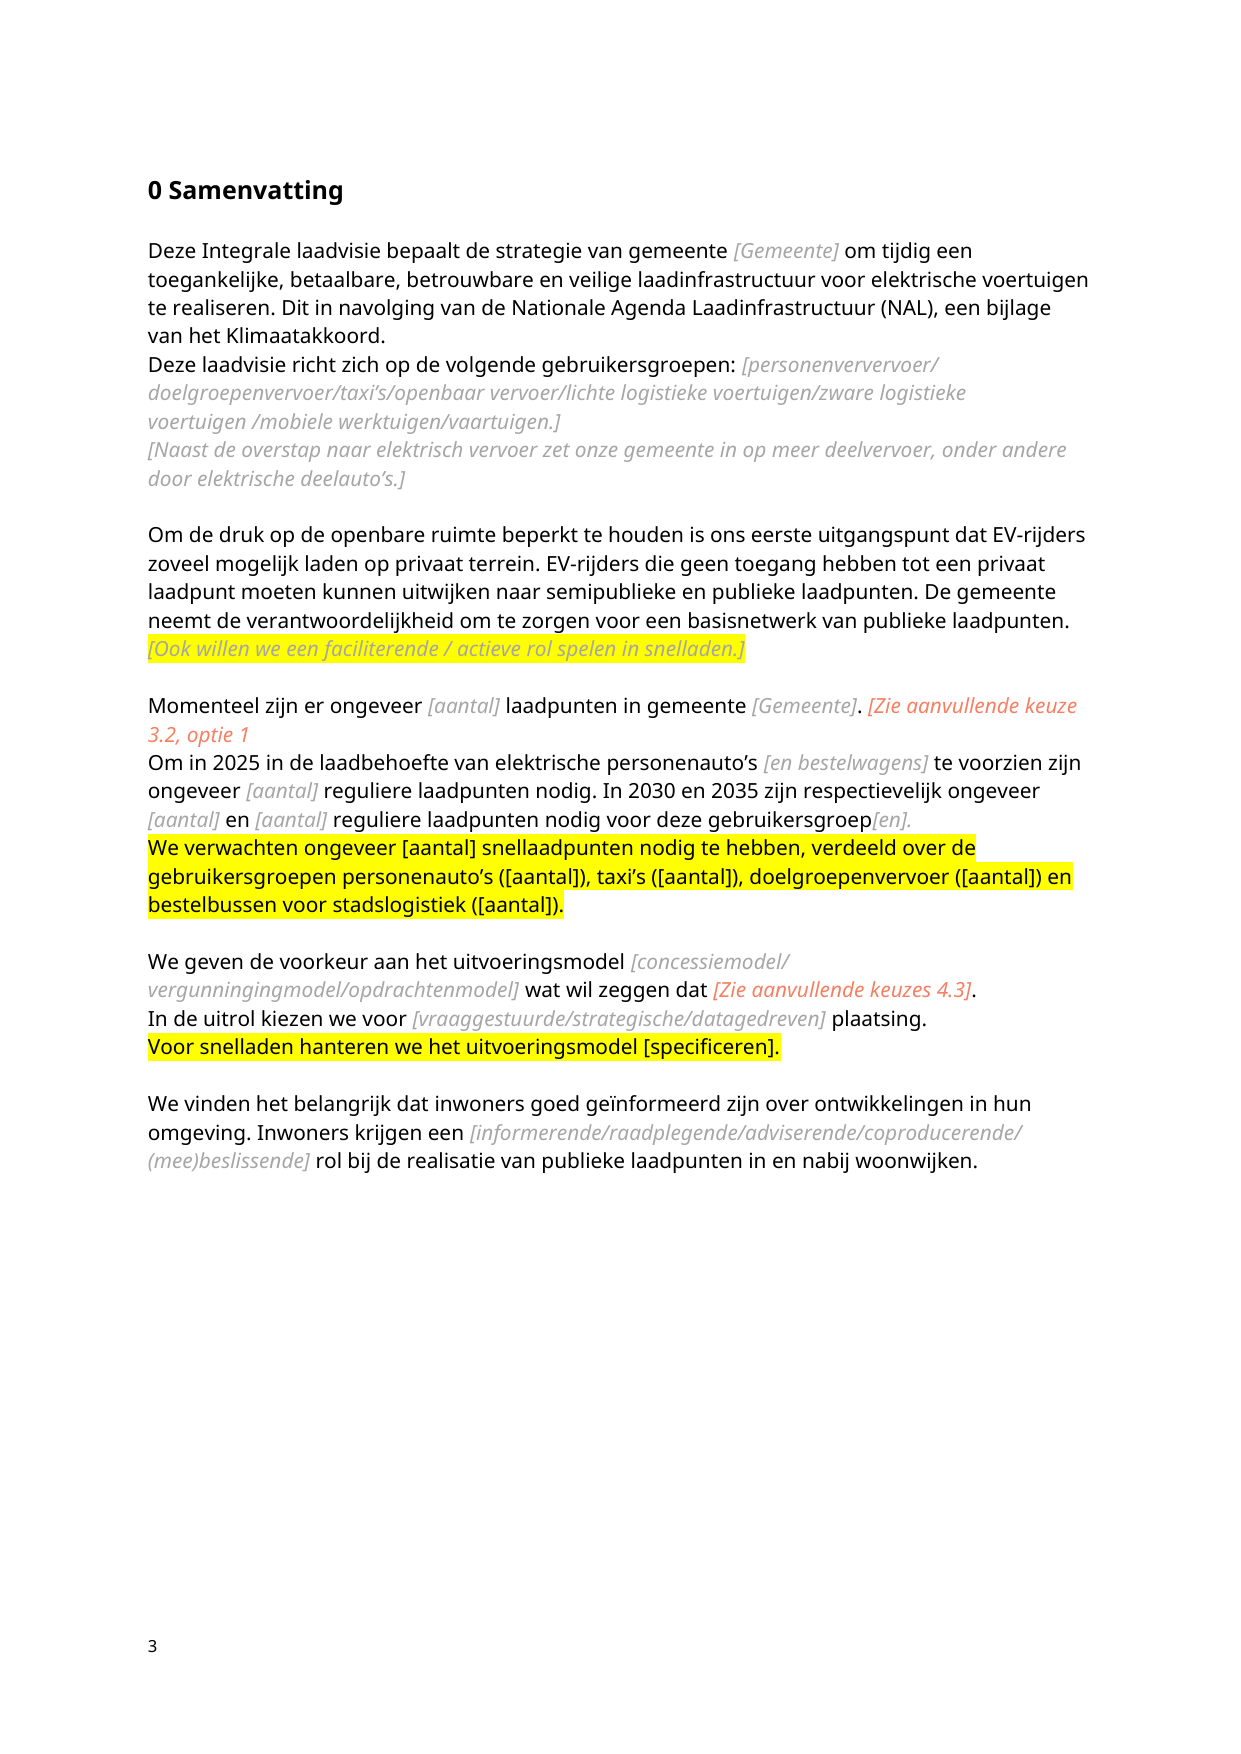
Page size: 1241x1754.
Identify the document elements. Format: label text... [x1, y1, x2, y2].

text Deze Integrale laadvisie bepaalt de strategie van gemeente [Gemeente] om tijdig een toegankelijke, betaalbare, betrouwbare en veilige laadinfrastructuur voor elektrische voertuigen te realiseren. Dit in navolging van de Nationale Agenda Laadinfrastructuur (NAL), een bijlage van het Klimaatakkoord. [148, 236, 1092, 350]
subtitle 0 Samenvatting [148, 173, 1092, 207]
text Om in 2025 in de laadbehoefte van elektrische personenauto’s [en bestelwagens] te voorzien zijn ongeveer [aantal] reguliere laadpunten nodig. In 2030 en 2035 zijn respectievelijk ongeveer [aantal] en [aantal] reguliere laadpunten nodig voor deze gebruikersgroep[en]. [148, 748, 1092, 833]
text We verwachten ongeveer [aantal] snellaadpunten nodig te hebben, verdeeld over de gebruikersgroepen personenauto’s ([aantal]), taxi’s ([aantal]), doelgroepenvervoer ([aantal]) en bestelbussen voor stadslogistiek ([aantal]). [148, 833, 1092, 919]
text [Naast de overstap naar elektrisch vervoer zet onze gemeente in op meer deelvervoer, onder andere door elektrische deelauto’s.] [148, 435, 1092, 492]
text We vinden het belangrijk dat inwoners goed geïnformeerd zijn over ontwikkelingen in hun omgeving. Inwoners krijgen een [informerende/raadplegende/adviserende/coproducerende/ (mee)beslissende] rol bij de realisatie van publieke laadpunten in en nabij woonwijken. [148, 1089, 1092, 1175]
text Voor snelladen hanteren we het uitvoeringsmodel [specificeren]. [148, 1032, 1092, 1061]
text Om de druk op de openbare ruimte beperkt te houden is ons eerste uitgangspunt dat EV-rijders zoveel mogelijk laden op privaat terrein. EV-rijders die geen toegang hebben tot een privaat laadpunt moeten kunnen uitwijken naar semipublieke en publieke laadpunten. De gemeente neemt de verantwoordelijkheid om te zorgen voor een basisnetwerk van publieke laadpunten. [Ook willen we een faciliterende / actieve rol spelen in snelladen.] [148, 521, 1092, 663]
text We geven de voorkeur aan het uitvoeringsmodel [concessiemodel/ vergunningingmodel/opdrachtenmodel] wat wil zeggen dat [Zie aanvullende keuzes 4.3]. [148, 947, 1092, 1004]
text In de uitrol kiezen we voor [vraaggestuurde/strategische/datagedreven] plaatsing. [148, 1004, 1092, 1032]
text Momenteel zijn er ongeveer [aantal] laadpunten in gemeente [Gemeente]. [Zie aanvullende keuze 3.2, optie 1 [148, 691, 1092, 748]
text Deze laadvisie richt zich op de volgende gebruikersgroepen: [personenververvoer/ doelgroepenvervoer/taxi’s/openbaar vervoer/lichte logistieke voertuigen/zware logistieke voertuigen /mobiele werktuigen/vaartuigen.] [148, 350, 1092, 435]
